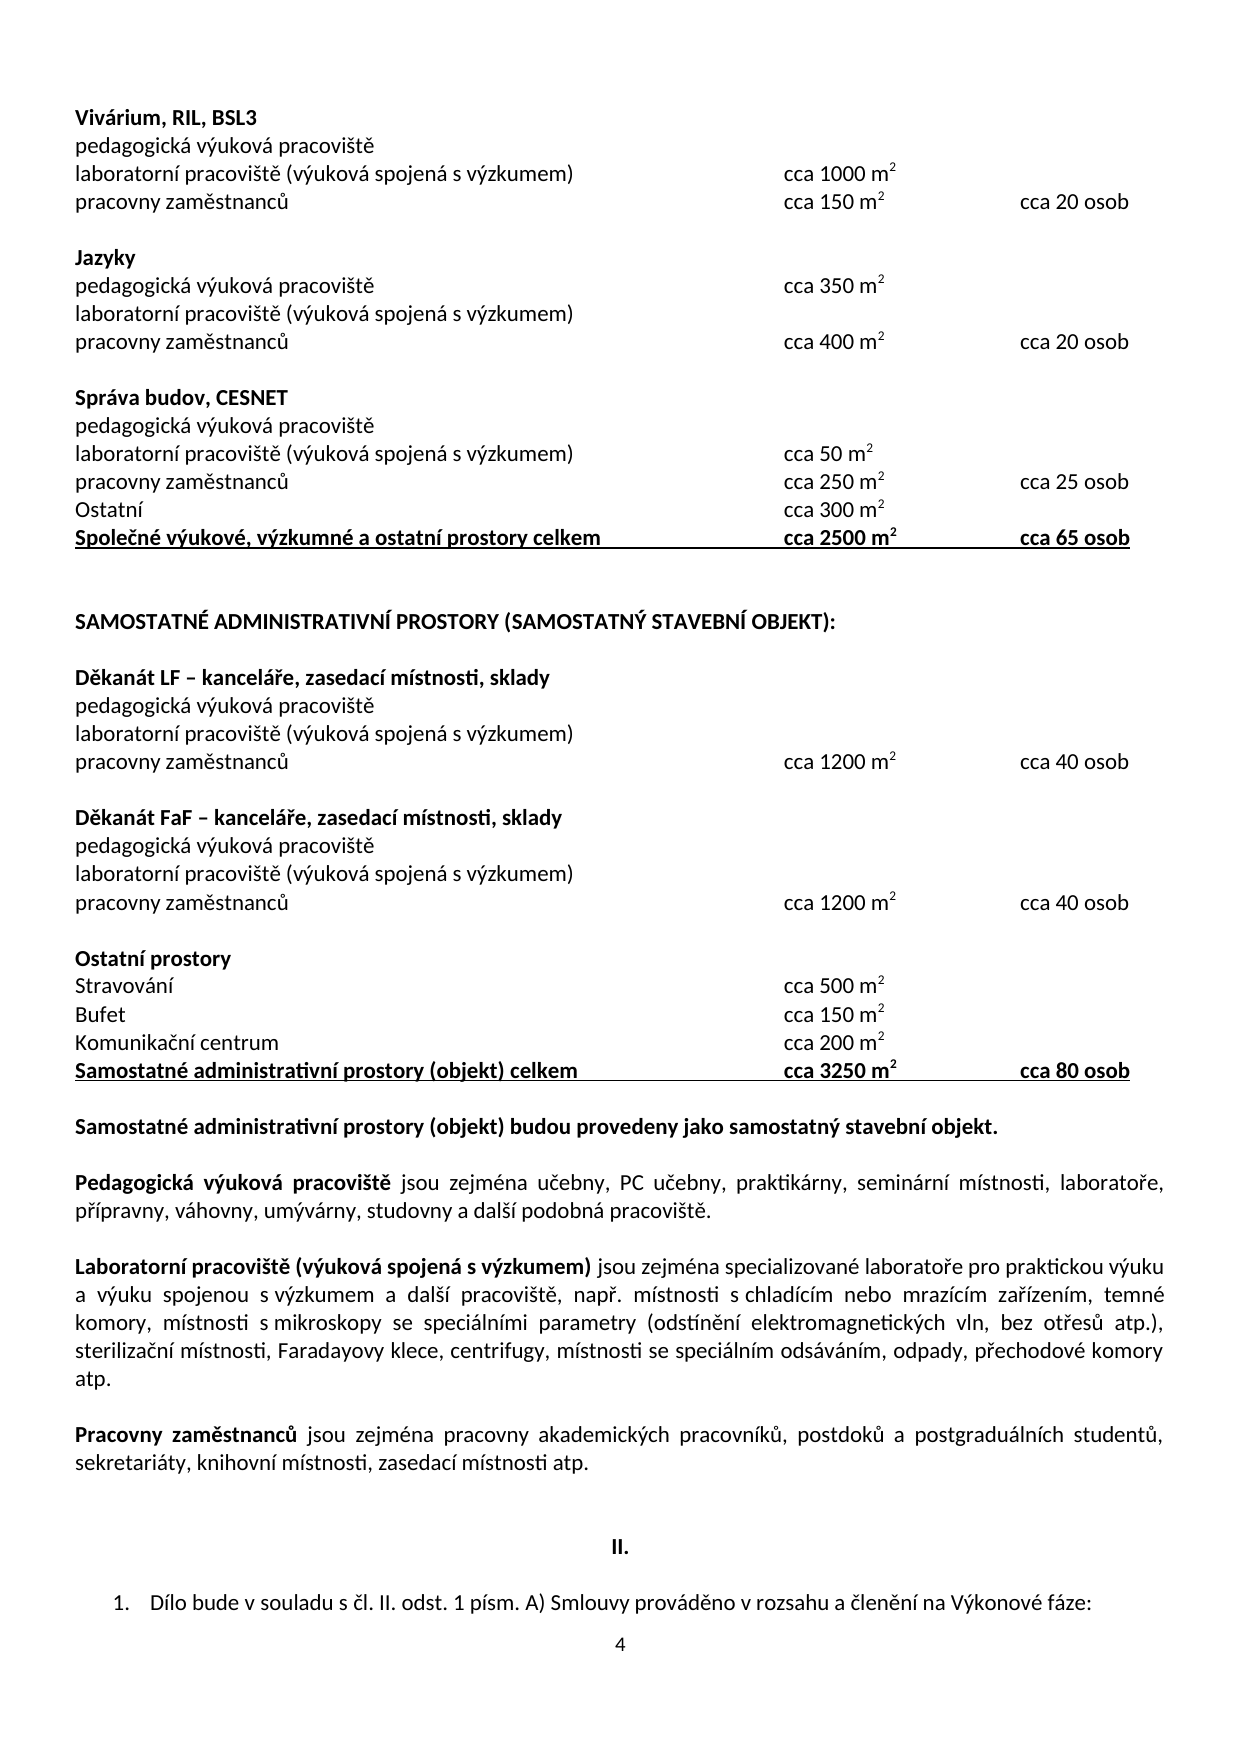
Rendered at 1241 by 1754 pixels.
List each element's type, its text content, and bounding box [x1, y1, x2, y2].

text laboratorní pracoviště (výuková spojená s výzkumem) cca 1000 m2 [75, 159, 1165, 187]
text laboratorní pracoviště (výuková spojená s výzkumem) [75, 299, 1165, 327]
text pedagogická výuková pracoviště [75, 832, 1165, 859]
text pedagogická výuková pracoviště [75, 131, 1165, 159]
text pracovny zaměstnanců cca 250 m2 cca 25 osob [75, 467, 1165, 495]
text SAMOSTATNÉ ADMINISTRATIVNÍ PROSTORY (SAMOSTATNÝ STAVEBNÍ OBJEKT): [75, 607, 1165, 635]
text laboratorní pracoviště (výuková spojená s výzkumem) cca 50 m2 [75, 439, 1165, 467]
text Pracovny zaměstnanců jsou zejména pracovny akademických pracovníků, postdoků a postgraduálních studentů, sekretariáty, knihovní místnosti, zasedací místnosti atp. [75, 1420, 1165, 1476]
text pedagogická výuková pracoviště [75, 411, 1165, 439]
text pedagogická výuková pracoviště [75, 691, 1165, 719]
text pracovny zaměstnanců cca 150 m2 cca 20 osob [75, 187, 1165, 215]
text Ostatní prostory [75, 944, 1165, 972]
text Správa budov, CESNET [75, 383, 1165, 411]
text Jazyky [75, 243, 1165, 271]
text Ostatní cca 300 m2 [75, 495, 1165, 523]
text pracovny zaměstnanců cca 400 m2 cca 20 osob [75, 327, 1165, 355]
text Bufet cca 150 m2 [75, 1000, 1165, 1028]
text laboratorní pracoviště (výuková spojená s výzkumem) [75, 719, 1165, 747]
text Vivárium, RIL, BSL3 [75, 103, 1165, 131]
text Samostatné administrativní prostory (objekt) budou provedeny jako samostatný stavební objekt. [75, 1112, 1165, 1140]
text II. [75, 1532, 1165, 1560]
text Laboratorní pracoviště (výuková spojená s výzkumem) jsou zejména specializované laboratoře pro praktickou výuku a výuku spojenou s výzkumem a další pracoviště, např. místnosti s chladícím nebo mrazícím zařízením, temné komory, místnosti s mikroskopy se speciálními parametry (odstínění elektromagnetických vln, bez otřesů atp.), sterilizační místnosti, Faradayovy klece, centrifugy, místnosti se speciálním odsáváním, odpady, přechodové komory atp. [75, 1252, 1165, 1392]
text Děkanát FaF – kanceláře, zasedací místnosti, sklady [75, 803, 1165, 832]
text Pedagogická výuková pracoviště jsou zejména učebny, PC učebny, praktikárny, seminární místnosti, laboratoře, přípravny, váhovny, umývárny, studovny a další podobná pracoviště. [75, 1168, 1165, 1224]
text pracovny zaměstnanců cca 1200 m2 cca 40 osob [75, 747, 1165, 776]
text Komunikační centrum cca 200 m2 [75, 1028, 1165, 1056]
text Samostatné administrativní prostory (objekt) celkem cca 3250 m2 cca 80 osob [75, 1056, 1165, 1084]
text Děkanát LF – kanceláře, zasedací místnosti, sklady [75, 663, 1165, 691]
text Stravování cca 500 m2 [75, 972, 1165, 1000]
text Společné výukové, výzkumné a ostatní prostory celkem cca 2500 m2 cca 65 osob [75, 523, 1165, 551]
text laboratorní pracoviště (výuková spojená s výzkumem) [75, 859, 1165, 888]
list Dílo bude v souladu s čl. II. odst. 1 písm. A) Smlouvy prováděno v rozsahu a členění na Výkonové fáze: [112, 1588, 1165, 1616]
text pracovny zaměstnanců cca 1200 m2 cca 40 osob [75, 888, 1165, 916]
text pedagogická výuková pracoviště cca 350 m2 [75, 271, 1165, 299]
